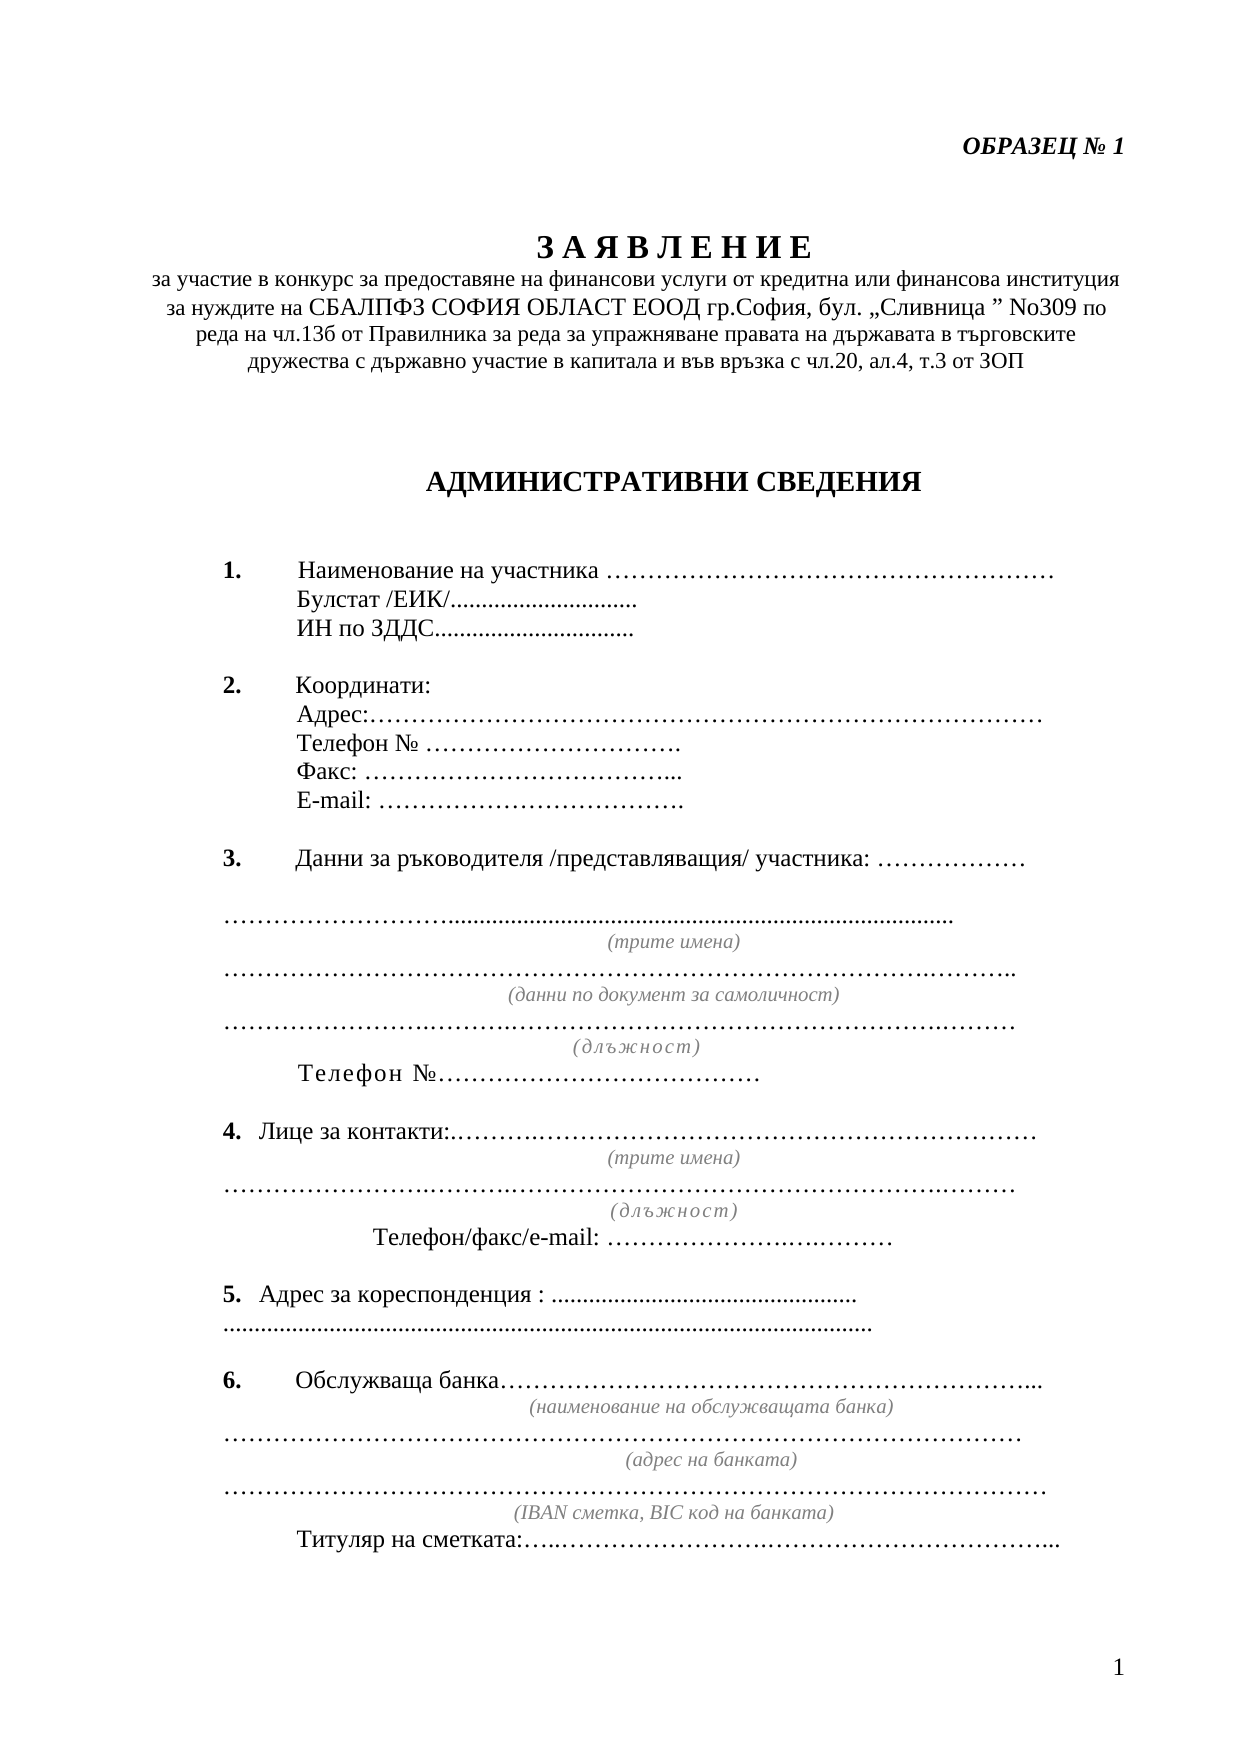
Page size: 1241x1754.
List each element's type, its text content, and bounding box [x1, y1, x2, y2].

subtitle Лице за контакти:.……….…………………………………………………… [223, 1116, 1125, 1145]
subtitle З А Я В Л Е Н И Е [223, 227, 1125, 265]
subtitle 6. Обслужваща банка………………………………………………………... [148, 1365, 1125, 1394]
subtitle Е-mail: ………………………………. [223, 785, 1125, 814]
subtitle Титуляр на сметката:…..…………………….……………………………... [223, 1524, 1125, 1553]
subtitle Телефон/факс/е-mail: ………………….….……… [223, 1222, 1125, 1250]
subtitle Наименование на участника ……………………………………………… [223, 555, 1125, 584]
subtitle Телефон № …………………………. [223, 728, 1125, 756]
subtitle Булстат /ЕИК/.............................. [223, 584, 1125, 613]
text Телефон №....................................... [148, 1058, 1125, 1087]
subtitle ОБРАЗЕЦ № 1 [148, 131, 1125, 160]
text за участие в конкурс за предоставяне на финансови услуги от кредитна или финансова институция за нуждите на СБАЛПФЗ СОФИЯ ОБЛАСТ ЕООД гр.София, бул. „Сливница ” No309 по реда на чл.13б от Правилника за реда за упражняване правата на държавата в търговските дружества с държавно участие в капитала и във връзка с чл.20, ал.4, т.3 от ЗОП [148, 265, 1125, 373]
subtitle (наименование на обслужващата банка) [223, 1394, 1125, 1418]
subtitle ………………………................................................................................. [223, 900, 1125, 929]
subtitle ………………………………………………………………………….……….. [223, 953, 1125, 982]
subtitle 3. Данни за ръководителя /представляващия/ участника: ……………… [223, 843, 1125, 871]
subtitle 2. Координати: [223, 670, 1125, 699]
subtitle (данни по документ за самоличност) [223, 982, 1125, 1006]
subtitle ИН по ЗДДС................................ [223, 613, 1125, 641]
subtitle (трите имена) [223, 1145, 1125, 1169]
text ........................................................................................................ [223, 1308, 1125, 1337]
subtitle …………………………………………………………………………………… [223, 1418, 1125, 1447]
subtitle Адрес:……………………………………………………………………… [223, 699, 1125, 728]
text (длъжност) [148, 1034, 1125, 1058]
subtitle Факс: ………………………………... [223, 756, 1125, 785]
text ……………………………………………………………………………………… [148, 1471, 1125, 1500]
subtitle (адрес на банката) [223, 1447, 1125, 1471]
text (длъжност) [223, 1198, 1125, 1222]
subtitle (трите имена) [223, 929, 1125, 953]
subtitle (IBAN сметка, BIC код на банката) [223, 1500, 1125, 1524]
subtitle АДМИНИСТРАТИВНИ СВЕДЕНИЯ [223, 464, 1125, 498]
subtitle …………………….……….…………………………………………….……… [223, 1169, 1125, 1198]
list Адрес за кореспонденция : ................................................. [223, 1279, 1125, 1308]
subtitle …………………….……….…………………………………………….……… [223, 1006, 1125, 1034]
